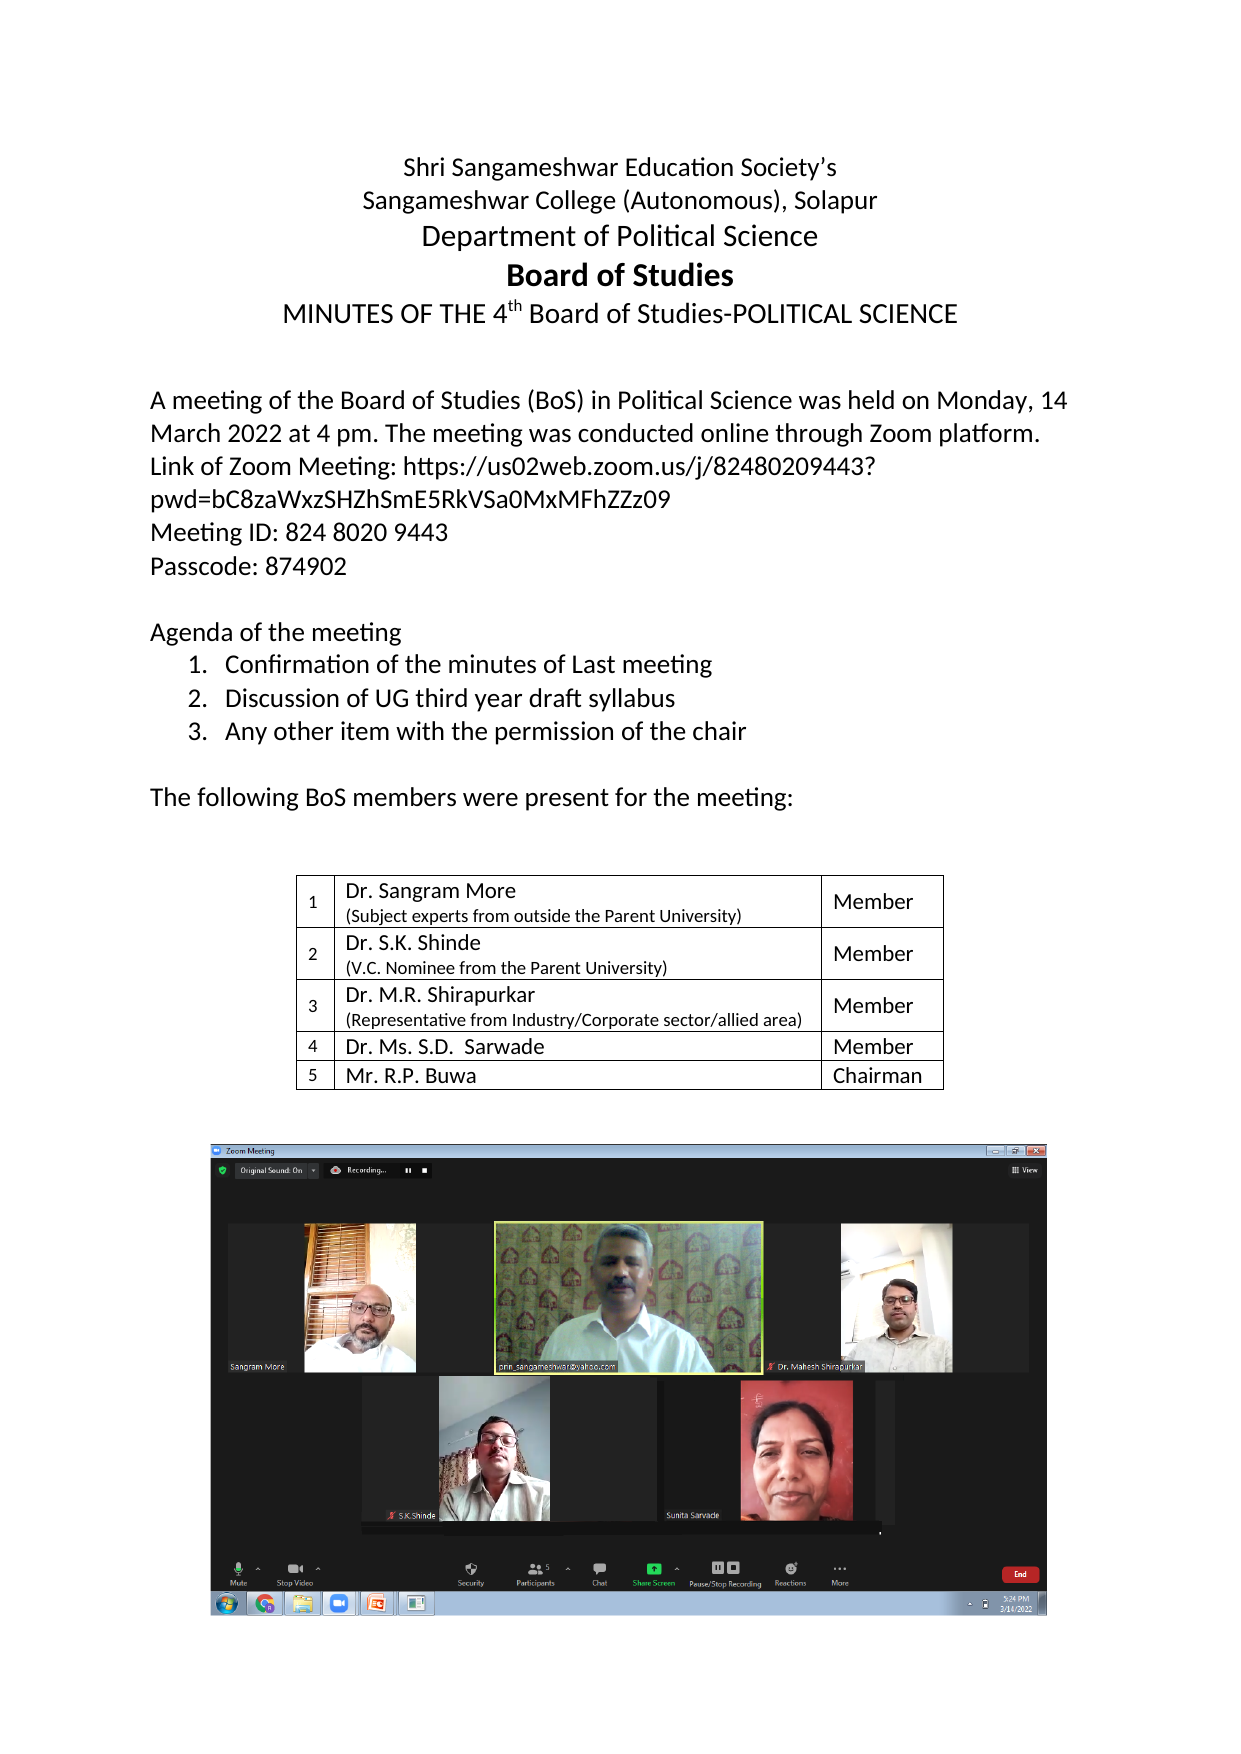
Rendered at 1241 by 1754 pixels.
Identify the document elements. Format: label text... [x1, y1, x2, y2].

table_cell 5 [297, 1061, 334, 1089]
table_cell Dr. Ms. S.D. Sarwade [335, 1032, 821, 1060]
text A meeting of the Board of Studies (BoS) in Political Science was held on Monday, 14 March 2022 at 4 pm. The meeting was conducted online through Zoom platform. [150, 383, 1090, 449]
table_cell 4 [297, 1032, 334, 1060]
table_header Member [822, 876, 943, 927]
table_header Dr. Sangram More (Subject experts from outside the Parent University) [335, 876, 821, 927]
text Agenda of the meeting [150, 615, 1090, 648]
text Board of Studies [150, 254, 1090, 295]
table_cell Dr. M.R. Shirapurkar (Representative from Industry/Corporate sector/allied area) [335, 980, 821, 1031]
text Meeting ID: 824 8020 9443 [150, 516, 1090, 549]
text Shri Sangameshwar Education Society’s [150, 150, 1090, 183]
list Any other item with the permission of the chair [187, 714, 1090, 747]
text Passcode: 874902 [150, 549, 1090, 582]
text Sangameshwar College (Autonomous), Solapur [150, 183, 1090, 216]
text Department of Political Science [150, 216, 1090, 254]
table_cell Member [822, 1032, 943, 1060]
list Confirmation of the minutes of Last meeting [187, 648, 1090, 681]
table_header 1 [297, 876, 334, 927]
picture [210, 1144, 1049, 1617]
table_cell 3 [297, 980, 334, 1031]
table_cell Mr. R.P. Buwa [335, 1061, 821, 1089]
text The following BoS members were present for the meeting: [150, 780, 1090, 813]
table_cell Member [822, 980, 943, 1031]
text MINUTES OF THE 4th Board of Studies-POLITICAL SCIENCE [150, 295, 1090, 331]
table_cell Chairman [822, 1061, 943, 1089]
table_cell Dr. S.K. Shinde (V.C. Nominee from the Parent University) [335, 928, 821, 979]
list Discussion of UG third year draft syllabus [187, 681, 1090, 714]
table_cell 2 [297, 928, 334, 979]
table_cell Member [822, 928, 943, 979]
text Link of Zoom Meeting: https://us02web.zoom.us/j/82480209443?pwd=bC8zaWxzSHZhSmE5RkVSa0MxMFhZZz09 [150, 449, 1090, 516]
